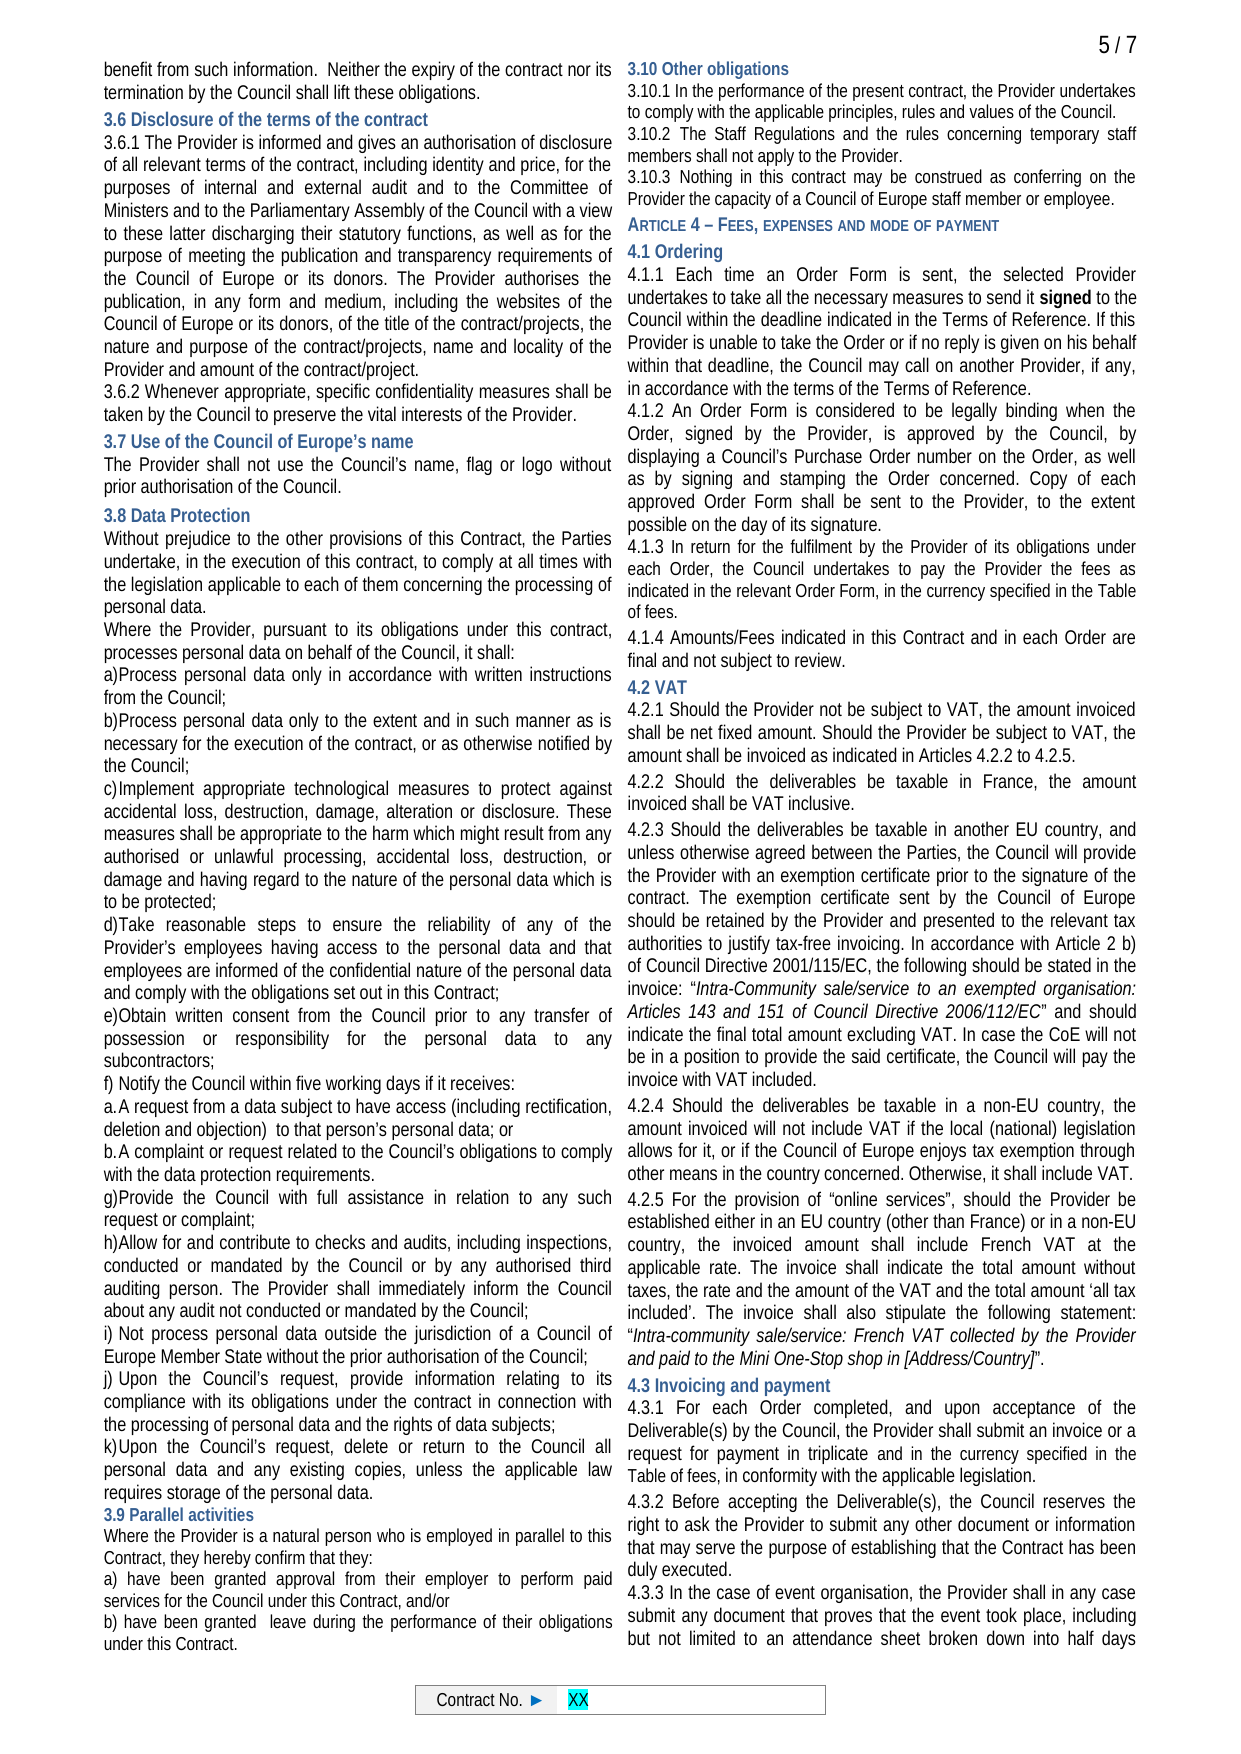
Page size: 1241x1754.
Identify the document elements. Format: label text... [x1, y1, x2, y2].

list Implement appropriate technological measures to protect against accidental loss, destruction, damage, alteration or disclosure. These measures shall be appropriate to the harm which might result from any authorised or unlawful processing, accidental loss, destruction, or damage and having regard to the nature of the personal data which is to be protected; [103, 777, 613, 913]
text Without prejudice to the other provisions of this Contract, the Parties undertake, in the execution of this contract, to comply at all times with the legislation applicable to each of them concerning the processing of personal data. [103, 527, 613, 618]
list Not process personal data outside the jurisdiction of a Council of Europe Member State without the prior authorisation of the Council; [103, 1322, 613, 1367]
list Process personal data only in accordance with written instructions from the Council; [103, 663, 613, 709]
text 3.10.1 In the performance of the present contract, the Provider undertakes to comply with the applicable principles, rules and values of the Council. [627, 80, 1137, 123]
text 3.9 Parallel activities [103, 1503, 613, 1525]
text 4.2.1 Should the Provider not be subject to VAT, the amount invoiced shall be net fixed amount. Should the Provider be subject to VAT, the amount shall be invoiced as indicated in Articles 4.2.2 to 4.2.5. [627, 698, 1137, 766]
text b) have been granted leave during the performance of their obligations under this Contract. [103, 1611, 613, 1654]
text 4.1.2 An Order Form is considered to be legally binding when the Order, signed by the Provider, is approved by the Council, by displaying a Council’s Purchase Order number on the Order, as well as by signing and stamping the Order concerned. Copy of each approved Order Form shall be sent to the Provider, to the extent possible on the day of its signature. [627, 399, 1137, 535]
list Process personal data only to the extent and in such manner as is necessary for the execution of the contract, or as otherwise notified by the Council; [103, 709, 613, 777]
text 4.3 Invoicing and payment [627, 1373, 1137, 1396]
text 4.2 VAT [627, 676, 1137, 698]
text 4.3.1 For each Order completed, and upon acceptance of the Deliverable(s) by the Council, the Provider shall submit an invoice or a request for payment in triplicate and in the currency specified in the Table of fees, in conformity with the applicable legislation. [627, 1396, 1137, 1487]
text 4.2.5 For the provision of “online services”, should the Provider be established either in an EU country (other than France) or in a non-EU country, the invoiced amount shall include French VAT at the applicable rate. The invoice shall indicate the total amount without taxes, the rate and the amount of the VAT and the total amount ‘all tax included’. The invoice shall also stipulate the following statement: “Intra-community sale/service: French VAT collected by the Provider and paid to the Mini One-Stop shop in [Address/Country]”. [627, 1188, 1137, 1369]
list Obtain written consent from the Council prior to any transfer of possession or responsibility for the personal data to any subcontractors; [103, 1004, 613, 1072]
list Allow for and contribute to checks and audits, including inspections, conducted or mandated by the Council or by any authorised third auditing person. The Provider shall immediately inform the Council about any audit not conducted or mandated by the Council; [103, 1231, 613, 1322]
text 3.10.2 The Staff Regulations and the rules concerning temporary staff members shall not apply to the Provider. [627, 123, 1137, 166]
text 4.1.4 Amounts/Fees indicated in this Contract and in each Order are final and not subject to review. [627, 626, 1137, 671]
text 3.6.2 Whenever appropriate, specific confidentiality measures shall be taken by the Council to preserve the vital interests of the Provider. [103, 380, 613, 426]
text Where the Provider, pursuant to its obligations under this contract, processes personal data on behalf of the Council, it shall: [103, 618, 613, 663]
list Take reasonable steps to ensure the reliability of any of the Provider’s employees having access to the personal data and that employees are informed of the confidential nature of the personal data and comply with the obligations set out in this Contract; [103, 913, 613, 1004]
list A complaint or request related to the Council’s obligations to comply with the data protection requirements. [103, 1140, 613, 1186]
text Where the Provider is a natural person who is employed in parallel to this Contract, they hereby confirm that they: [103, 1525, 613, 1568]
text 3.10.3 Nothing in this contract may be construed as conferring on the Provider the capacity of a Council of Europe staff member or employee. [627, 166, 1137, 209]
text 4.3.2 Before accepting the Deliverable(s), the Council reserves the right to ask the Provider to submit any other document or information that may serve the purpose of establishing that the Contract has been duly executed. [627, 1490, 1137, 1581]
text 4.1.1 Each time an Order Form is sent, the selected Provider undertakes to take all the necessary measures to send it signed to the Council within the deadline indicated in the Terms of Reference. If this Provider is unable to take the Order or if no reply is given on his behalf within that deadline, the Council may call on another Provider, if any, in accordance with the terms of the Terms of Reference. [627, 263, 1137, 399]
text 3.6.1 The Provider is informed and gives an authorisation of disclosure of all relevant terms of the contract, including identity and price, for the purposes of internal and external audit and to the Committee of Ministers and to the Parliamentary Assembly of the Council with a view to these latter discharging their statutory functions, as well as for the purpose of meeting the publication and transparency requirements of the Council of Europe or its donors. The Provider authorises the publication, in any form and medium, including the websites of the Council of Europe or its donors, of the title of the contract/projects, the nature and purpose of the contract/projects, name and locality of the Provider and amount of the contract/project. [103, 131, 613, 380]
text 3.7 Use of the Council of Europe’s name [103, 430, 613, 453]
text 3.6 Disclosure of the terms of the contract [103, 108, 613, 131]
list Upon the Council’s request, provide information relating to its compliance with its obligations under the contract in connection with the processing of personal data and the rights of data subjects; [103, 1367, 613, 1435]
text a) have been granted approval from their employer to perform paid services for the Council under this Contract, and/or [103, 1568, 613, 1611]
text 4.2.2 Should the deliverables be taxable in France, the amount invoiced shall be VAT inclusive. [627, 769, 1137, 815]
text Article 4 – Fees, expenses and mode of payment [627, 213, 1137, 236]
list Upon the Council’s request, delete or return to the Council all personal data and any existing copies, unless the applicable law requires storage of the personal data. [103, 1435, 613, 1503]
list Provide the Council with full assistance in relation to any such request or complaint; [103, 1186, 613, 1231]
text 3.10 Other obligations [627, 58, 1137, 80]
text 4.1 Ordering [627, 240, 1137, 263]
text 4.2.4 Should the deliverables be taxable in a non-EU country, the amount invoiced will not include VAT if the local (national) legislation allows for it, or if the Council of Europe enjoys tax exemption through other means in the country concerned. Otherwise, it shall include VAT. [627, 1094, 1137, 1184]
text The Provider shall not use the Council’s name, flag or logo without prior authorisation of the Council. [103, 453, 613, 498]
list A request from a data subject to have access (including rectification, deletion and objection) to that person’s personal data; or [103, 1095, 613, 1140]
text 4.1.3 In return for the fulfilment by the Provider of its obligations under each Order, the Council undertakes to pay the Provider the fees as indicated in the relevant Order Form, in the currency specified in the Table of fees. [627, 535, 1137, 623]
text 4.2.3 Should the deliverables be taxable in another EU country, and unless otherwise agreed between the Parties, the Council will provide the Provider with an exemption certificate prior to the signature of the contract. The exemption certificate sent by the Council of Europe should be retained by the Provider and presented to the relevant tax authorities to justify tax-free invoicing. In accordance with Article 2 b) of Council Directive 2001/115/EC, the following should be stated in the invoice: “Intra-Community sale/service to an exempted organisation: Articles 143 and 151 of Council Directive 2006/112/EC” and should indicate the final total amount excluding VAT. In case the CoE will not be in a position to provide the said certificate, the Council will pay the invoice with VAT included. [627, 818, 1137, 1091]
text 3.8 Data Protection [103, 504, 613, 527]
list Notify the Council within five working days if it receives: [103, 1072, 613, 1095]
